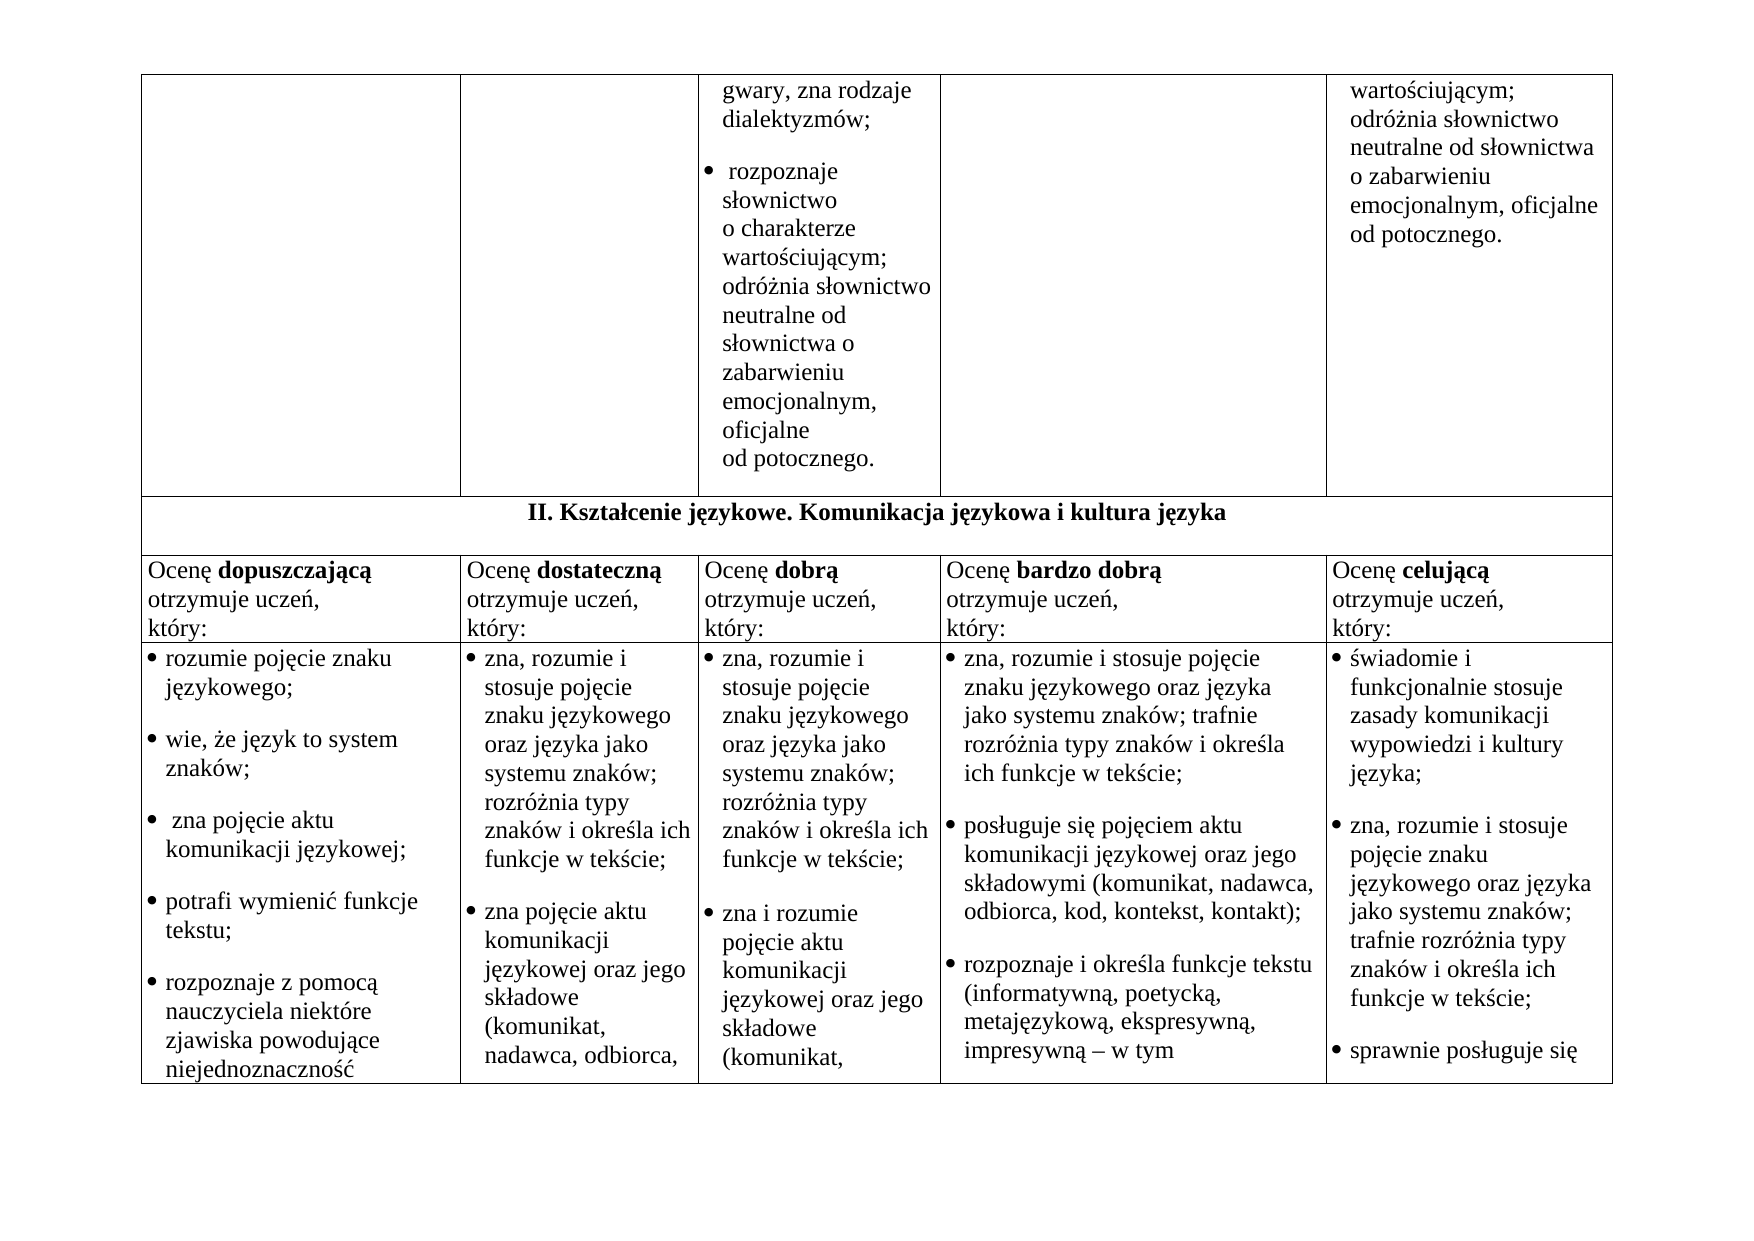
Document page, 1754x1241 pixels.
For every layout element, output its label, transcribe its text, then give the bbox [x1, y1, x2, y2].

table_cell Ocenę dostateczną otrzymuje uczeń, który: [461, 556, 698, 642]
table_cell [461, 643, 698, 1082]
table_cell Ocenę dopuszczającą otrzymuje uczeń, który: [142, 556, 460, 642]
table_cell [941, 75, 1326, 496]
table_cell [699, 643, 940, 1082]
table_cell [142, 75, 460, 496]
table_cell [461, 75, 698, 496]
table_cell Ocenę celującą otrzymuje uczeń, który: [1327, 556, 1612, 642]
table_cell Ocenę dobrą otrzymuje uczeń, który: [699, 556, 940, 642]
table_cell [1327, 75, 1612, 496]
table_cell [142, 643, 460, 1082]
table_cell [941, 643, 1326, 1082]
table_cell II. Kształcenie językowe. Komunikacja językowa i kultura języka [142, 497, 1612, 554]
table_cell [699, 75, 940, 496]
table_cell Ocenę bardzo dobrą otrzymuje uczeń, który: [941, 556, 1326, 642]
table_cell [1327, 643, 1612, 1082]
